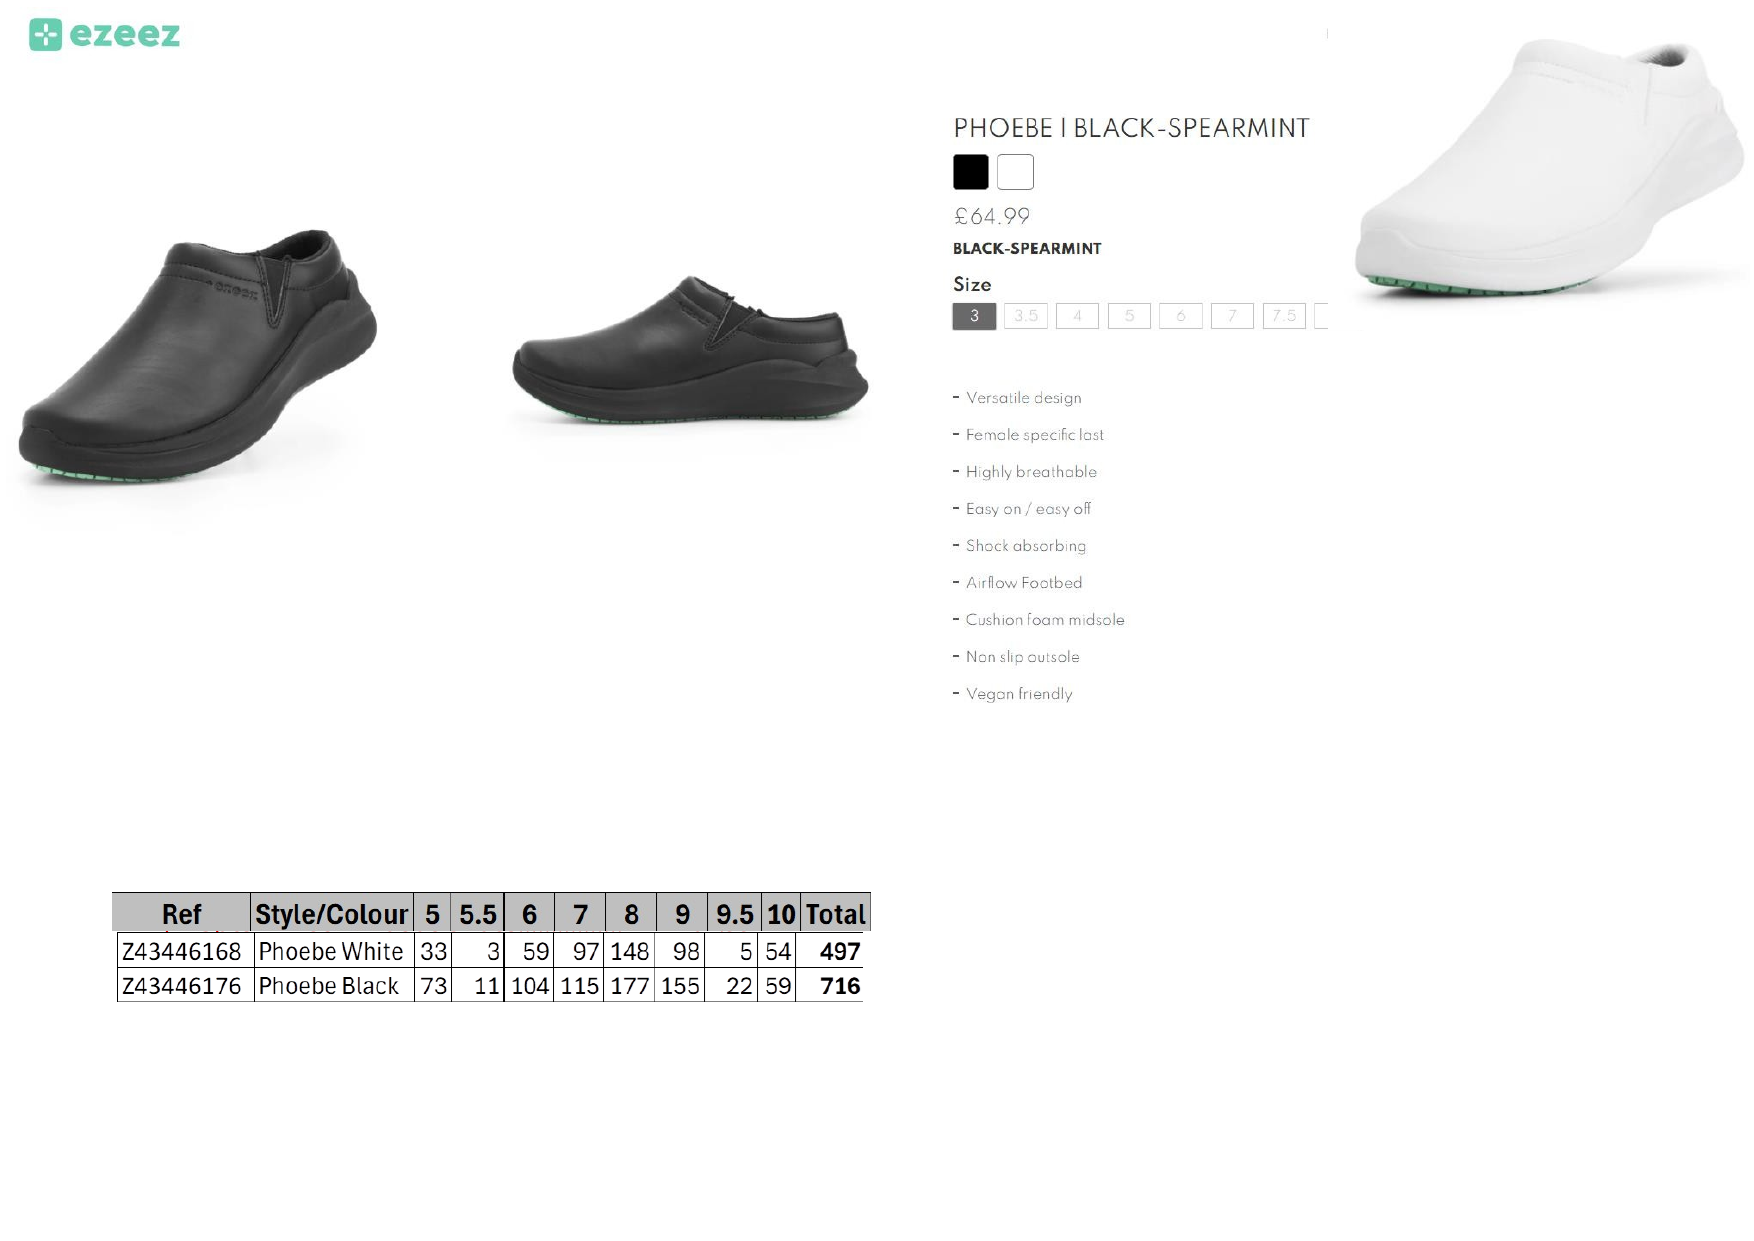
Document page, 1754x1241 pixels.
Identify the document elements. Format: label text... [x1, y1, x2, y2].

text 1,213pcs x Ezeez Phoebe Shoes…………….RRP £64.99 [218, 904, 1503, 939]
picture [112, 892, 871, 931]
picture [6, 7, 1750, 703]
picture [117, 932, 863, 1002]
